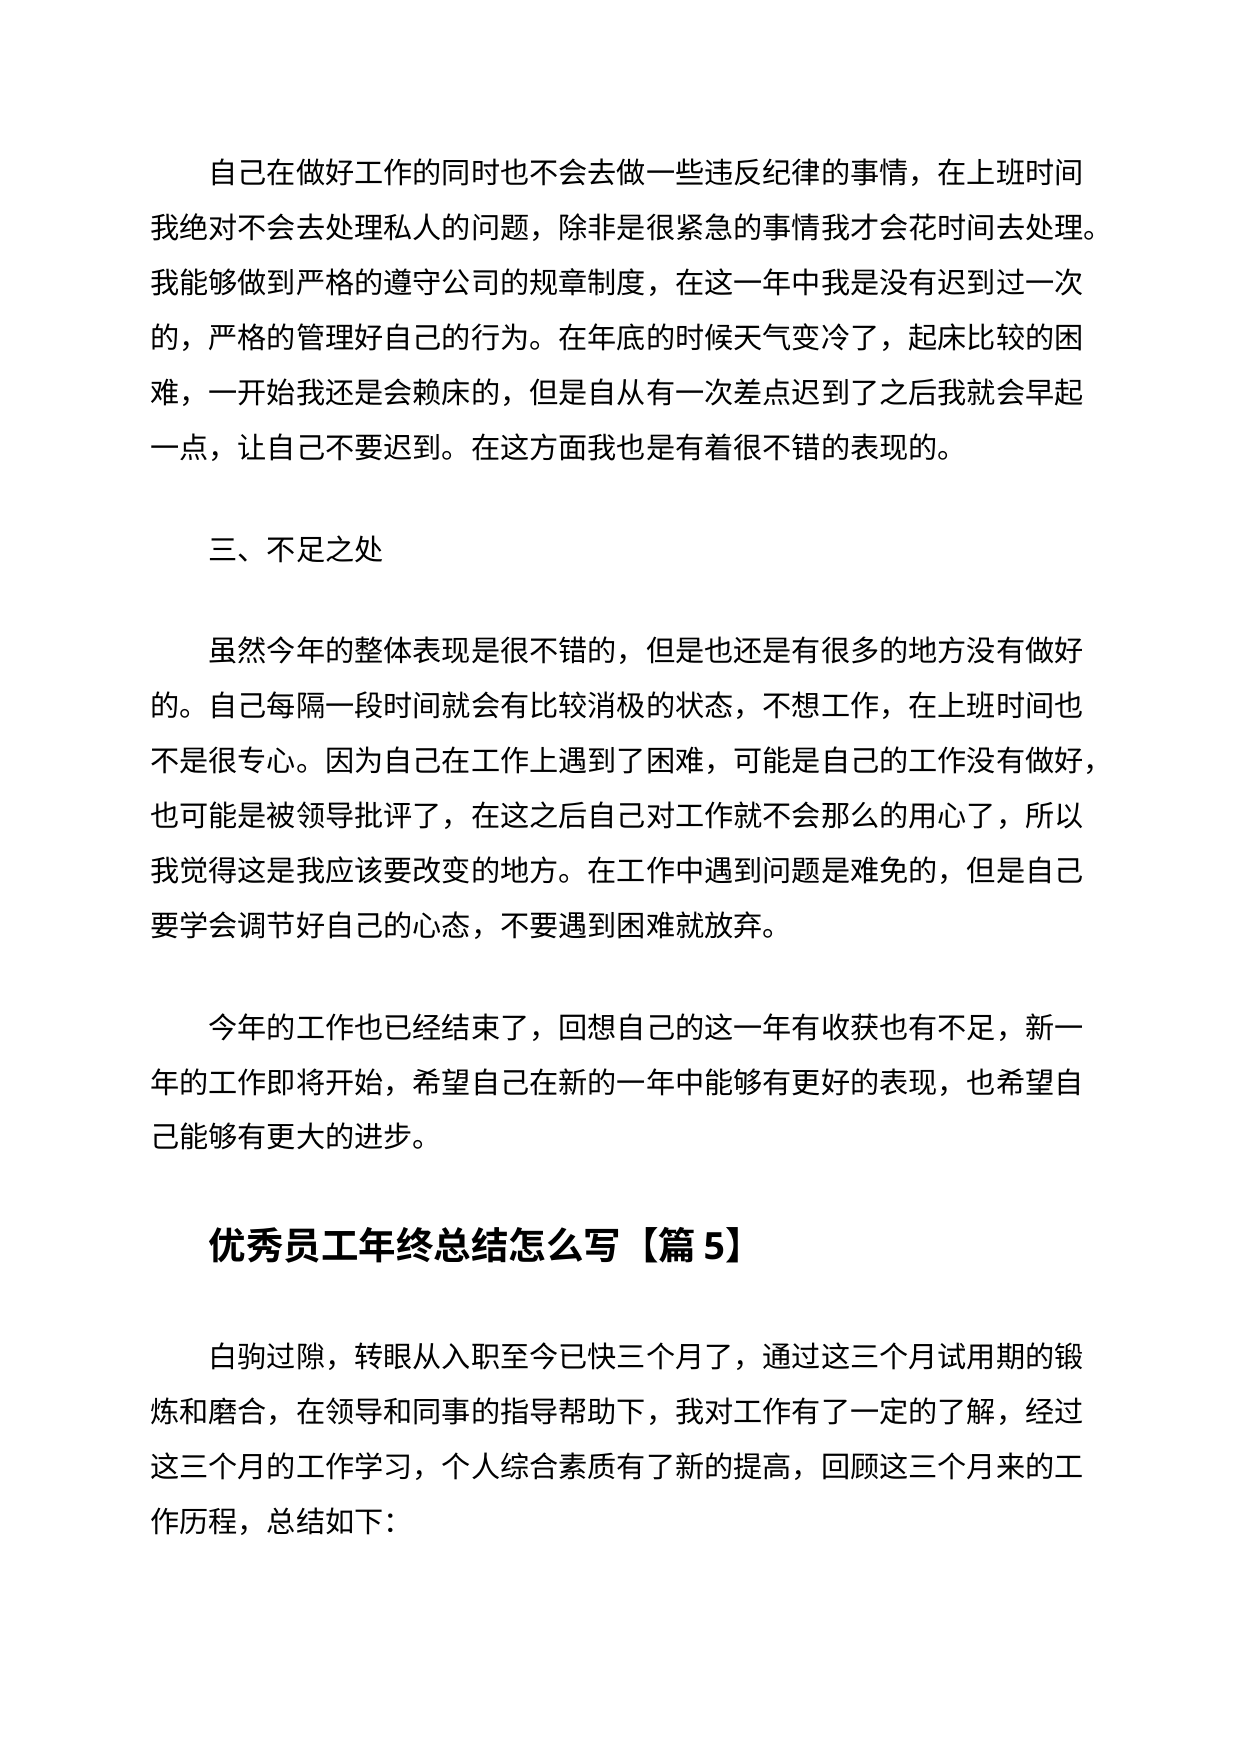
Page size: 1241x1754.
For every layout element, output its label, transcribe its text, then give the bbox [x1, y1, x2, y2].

text 今年的工作也已经结束了，回想自己的这一年有收获也有不足，新一年的工作即将开始，希望自己在新的一年中能够有更好的表现，也希望自己能够有更大的进步。 [150, 1004, 1090, 1156]
text 虽然今年的整体表现是很不错的，但是也还是有很多的地方没有做好的。自己每隔一段时间就会有比较消极的状态，不想工作，在上班时间也不是很专心。因为自己在工作上遇到了困难，可能是自己的工作没有做好，也可能是被领导批评了，在这之后自己对工作就不会那么的用心了，所以我觉得这是我应该要改变的地方。在工作中遇到问题是难免的，但是自己要学会调节好自己的心态，不要遇到困难就放弃。 [150, 628, 1090, 945]
text 自己在做好工作的同时也不会去做一些违反纪律的事情，在上班时间我绝对不会去处理私人的问题，除非是很紧急的事情我才会花时间去处理。我能够做到严格的遵守公司的规章制度，在这一年中我是没有迟到过一次的，严格的管理好自己的行为。在年底的时候天气变冷了，起床比较的困难，一开始我还是会赖床的，但是自从有一次差点迟到了之后我就会早起一点，让自己不要迟到。在这方面我也是有着很不错的表现的。 [150, 150, 1090, 467]
text 白驹过隙，转眼从入职至今已快三个月了，通过这三个月试用期的锻炼和磨合，在领导和同事的指导帮助下，我对工作有了一定的了解，经过这三个月的工作学习，个人综合素质有了新的提高，回顾这三个月来的工作历程，总结如下： [150, 1333, 1090, 1540]
text 三、不足之处 [150, 526, 1090, 568]
text 优秀员工年终总结怎么写【篇5】 [150, 1216, 1090, 1270]
